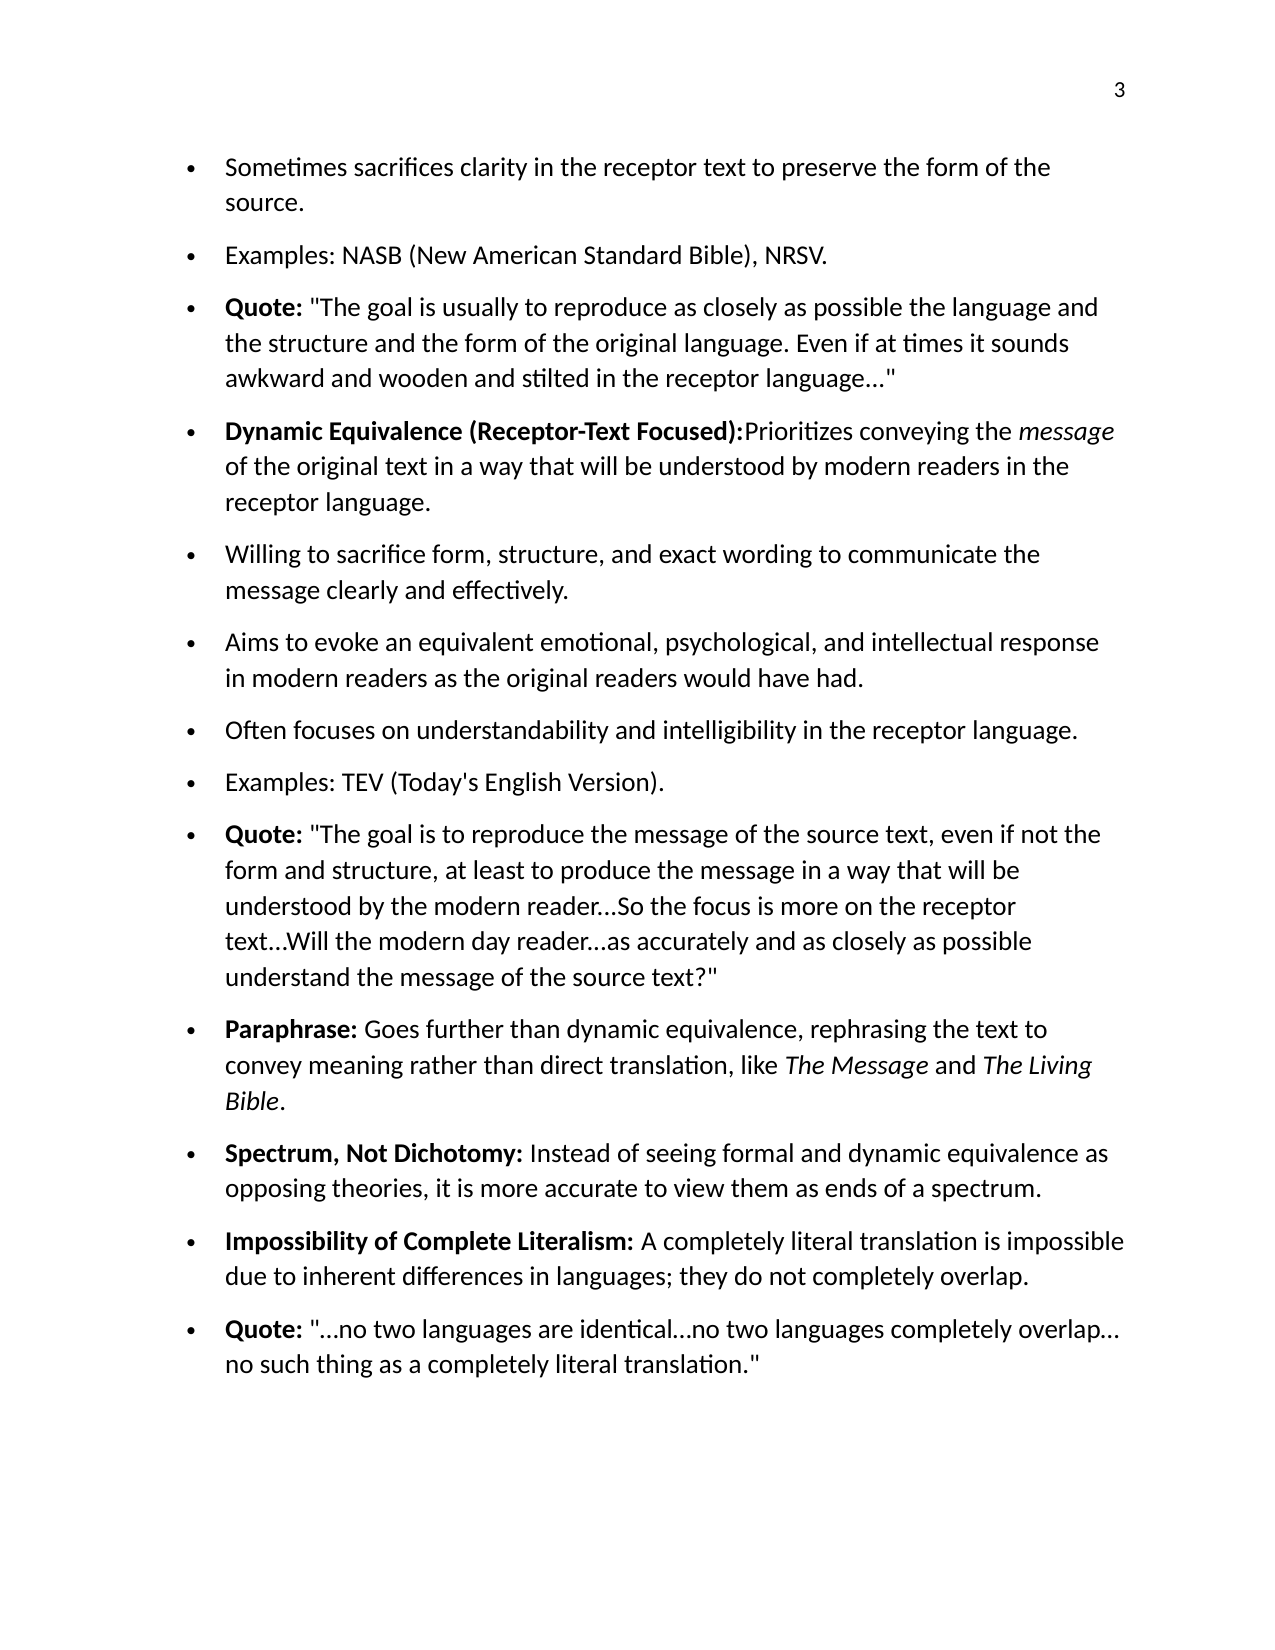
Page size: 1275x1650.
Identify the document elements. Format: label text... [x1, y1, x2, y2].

list Paraphrase: Goes further than dynamic equivalence, rephrasing the text to convey meaning rather than direct translation, like The Message and The Living Bible. [187, 1012, 1125, 1117]
list Dynamic Equivalence (Receptor-Text Focused):Prioritizes conveying the message of the original text in a way that will be understood by modern readers in the receptor language. [187, 414, 1125, 518]
list Impossibility of Complete Literalism: A completely literal translation is impossible due to inherent differences in languages; they do not completely overlap. [187, 1224, 1125, 1293]
list Examples: NASB (New American Standard Bible), NRSV. [187, 238, 1125, 271]
list Quote: "The goal is usually to reproduce as closely as possible the language and the structure and the form of the original language. Even if at times it sounds awkward and wooden and stilted in the receptor language..." [187, 290, 1125, 394]
list Quote: "The goal is to reproduce the message of the source text, even if not the form and structure, at least to produce the message in a way that will be understood by the modern reader...So the focus is more on the receptor text...Will the modern day reader...as accurately and as closely as possible understand the message of the source text?" [187, 818, 1125, 993]
list Sometimes sacrifices clarity in the receptor text to preserve the form of the source. [187, 150, 1125, 219]
list Willing to sacrifice form, structure, and exact wording to communicate the message clearly and effectively. [187, 537, 1125, 606]
list Spectrum, Not Dichotomy: Instead of seeing formal and dynamic equivalence as opposing theories, it is more accurate to view them as ends of a spectrum. [187, 1136, 1125, 1205]
list Aims to evoke an equivalent emotional, psychological, and intellectual response in modern readers as the original readers would have had. [187, 625, 1125, 694]
list Often focuses on understandability and intelligibility in the receptor language. [187, 713, 1125, 746]
list Examples: TEV (Today's English Version). [187, 765, 1125, 798]
list Quote: "…no two languages are identical…no two languages completely overlap…no such thing as a completely literal translation." [187, 1312, 1125, 1381]
